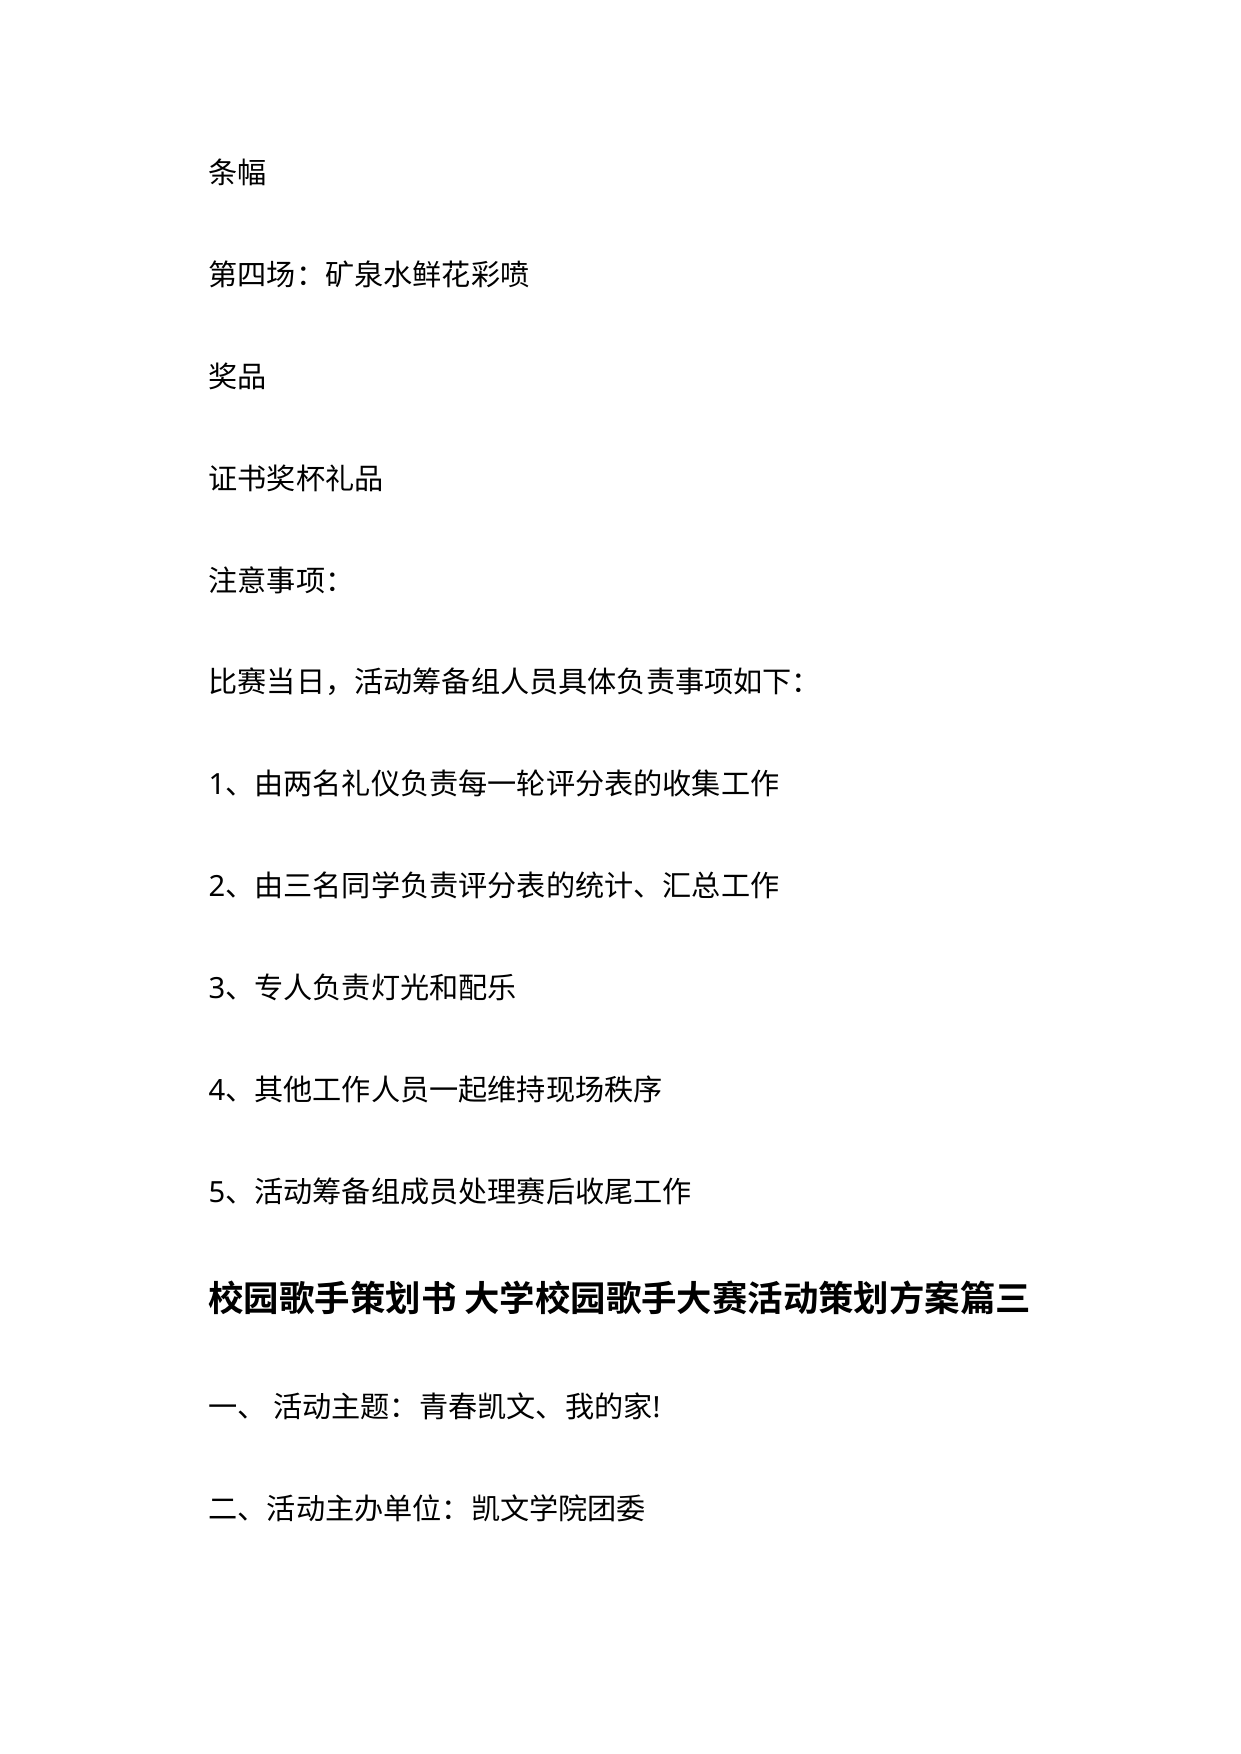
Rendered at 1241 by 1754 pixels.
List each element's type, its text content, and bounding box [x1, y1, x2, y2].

text 5、活动筹备组成员处理赛后收尾工作 [150, 1168, 1090, 1211]
text 第四场：矿泉水鲜花彩喷 [150, 252, 1090, 294]
text 3、专人负责灯光和配乐 [150, 964, 1090, 1007]
text 1、由两名礼仪负责每一轮评分表的收集工作 [150, 761, 1090, 803]
text 注意事项： [150, 557, 1090, 599]
text 校园歌手策划书 大学校园歌手大赛活动策划方案篇三 [150, 1271, 1090, 1322]
text 2、由三名同学负责评分表的统计、汇总工作 [150, 863, 1090, 905]
text 条幅 [150, 150, 1090, 192]
text 奖品 [150, 353, 1090, 396]
text 比赛当日，活动筹备组人员具体负责事项如下： [150, 659, 1090, 701]
text 一、 活动主题：青春凯文、我的家! [150, 1384, 1090, 1426]
text 证书奖杯礼品 [150, 455, 1090, 498]
text 4、其他工作人员一起维持现场秩序 [150, 1067, 1090, 1109]
text 二、活动主办单位：凯文学院团委 [150, 1486, 1090, 1528]
